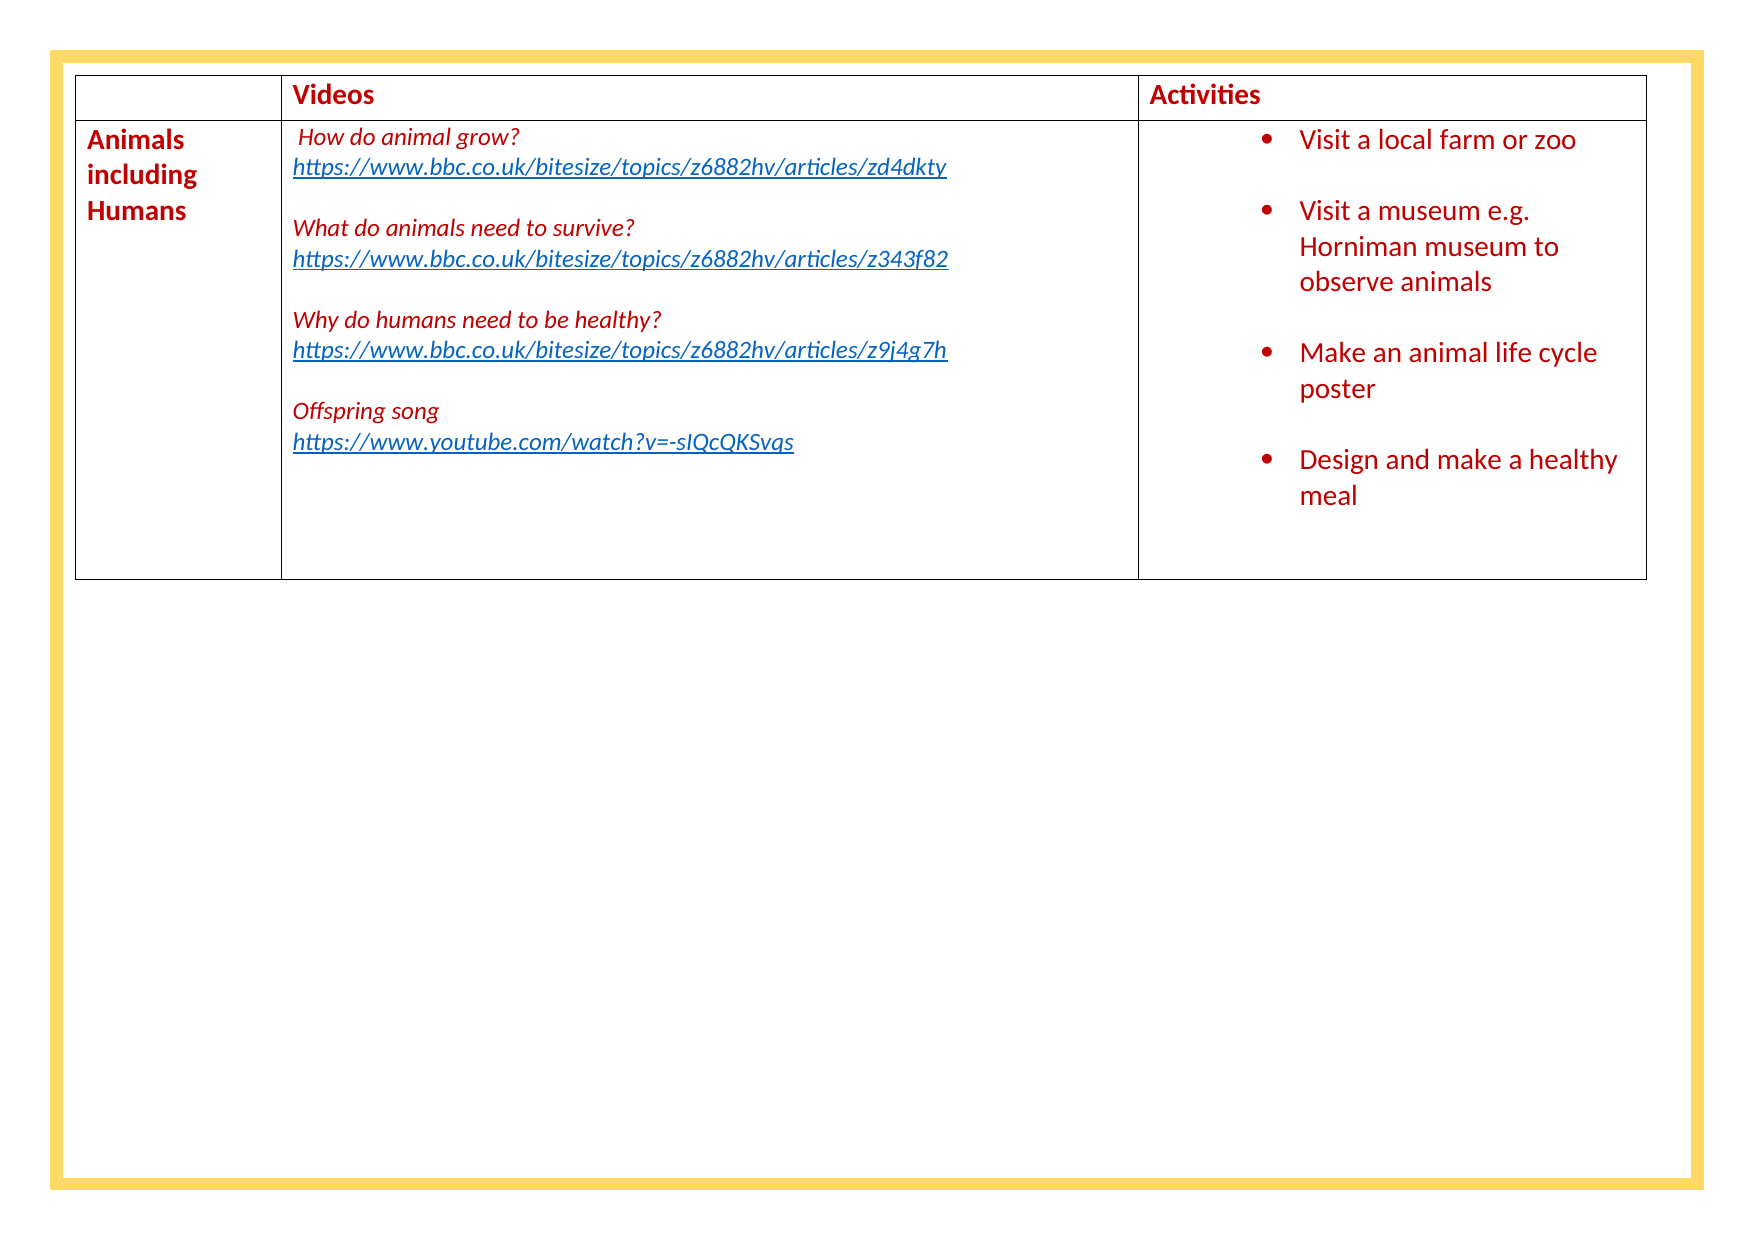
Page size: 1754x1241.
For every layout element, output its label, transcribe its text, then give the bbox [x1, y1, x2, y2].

table_header [76, 76, 281, 120]
table_cell Animals including Humans [76, 121, 281, 578]
table_header Activities [1139, 76, 1646, 120]
table_cell Visit a local farm or zoo Visit a museum e.g. Horniman museum to observe animals Make an animal life cycle poster Design and make a healthy meal [1139, 121, 1646, 578]
table_cell How do animal grow? https://www.bbc.co.uk/bitesize/topics/z6882hv/articles/zd4dkty What do animals need to survive? https://www.bbc.co.uk/bitesize/topics/z6882hv/articles/z343f82 Why do humans need to be healthy? https://www.bbc.co.uk/bitesize/topics/z6882hv/articles/z9j4g7h Offspring song https://www.youtube.com/watch?v=-sIQcQKSvqs [282, 121, 1138, 578]
table_header Videos [282, 76, 1138, 120]
